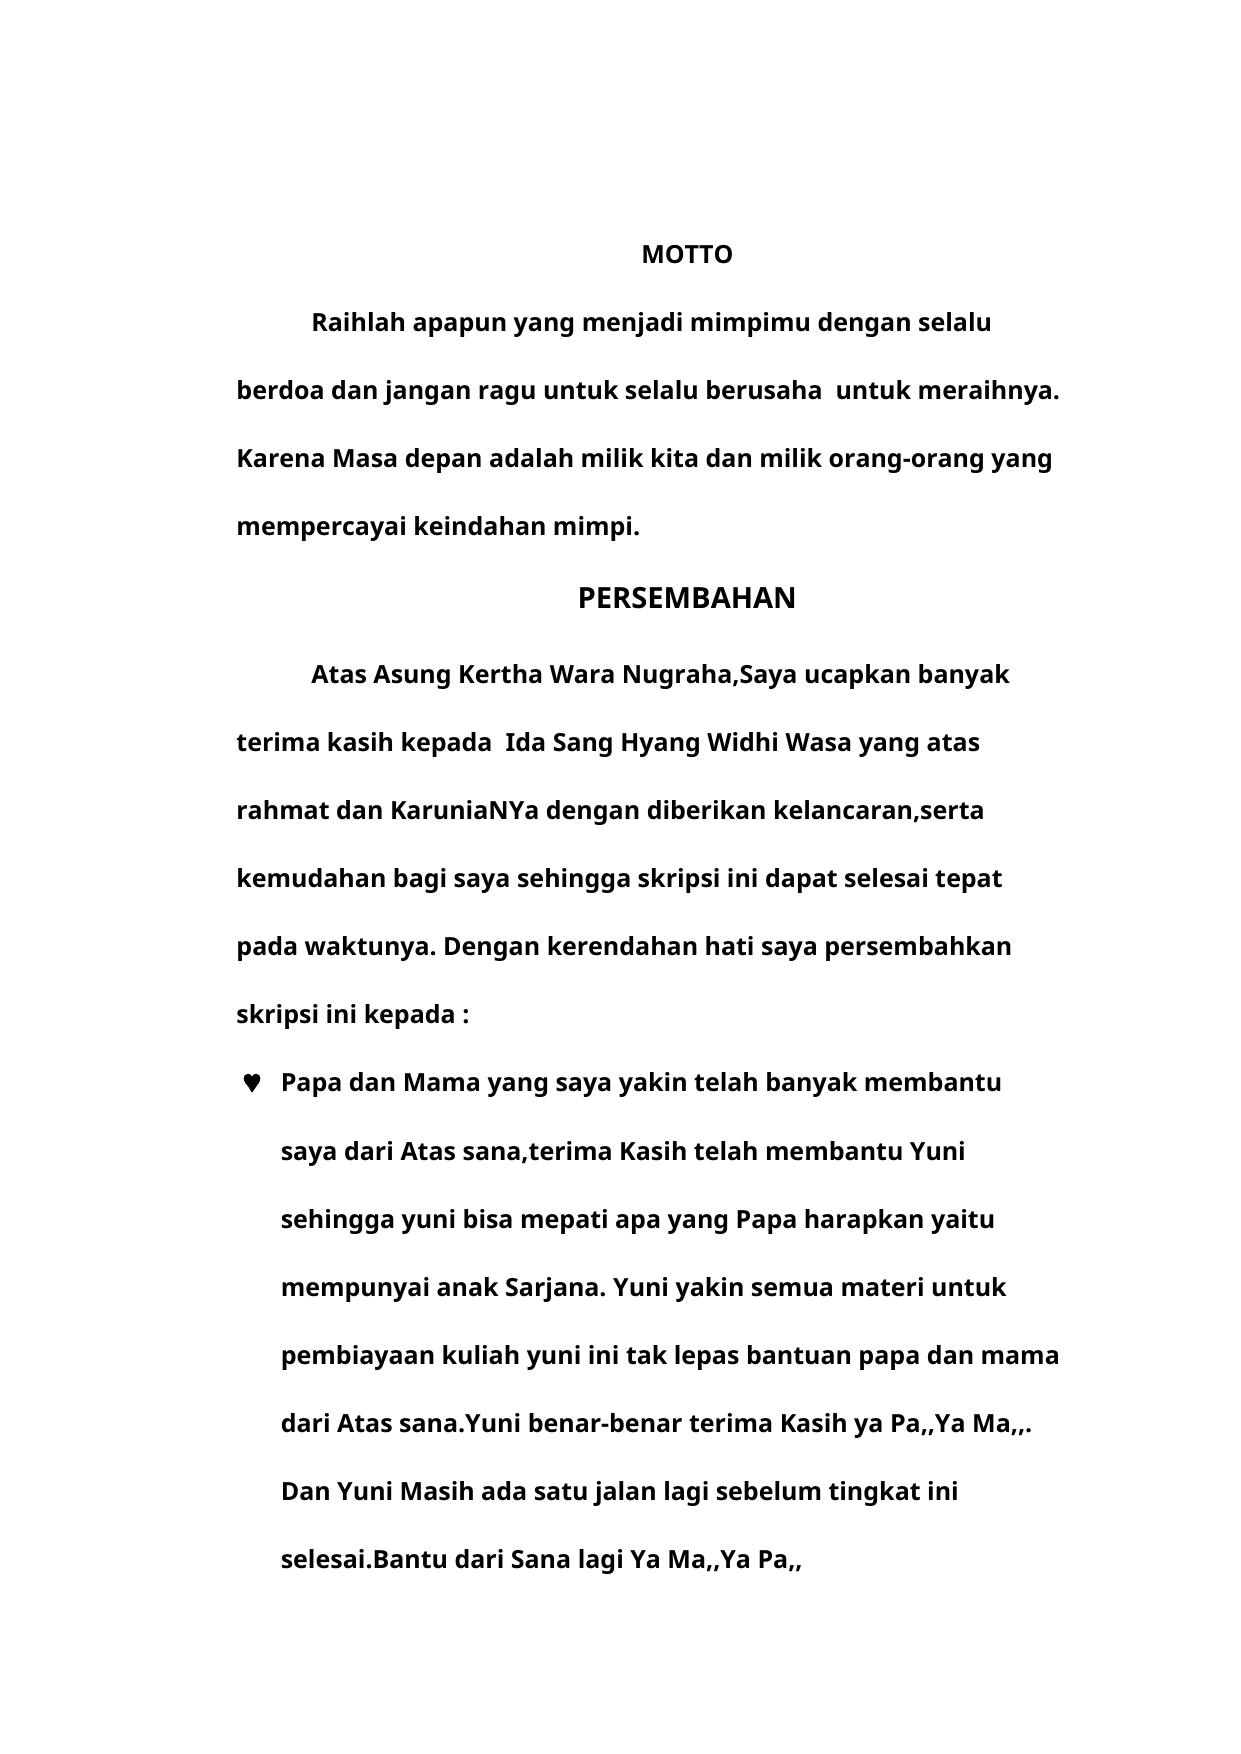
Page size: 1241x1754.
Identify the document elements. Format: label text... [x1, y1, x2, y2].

text MOTTO [236, 236, 1063, 270]
text PERSEMBAHAN [236, 577, 1063, 617]
text Raihlah apapun yang menjadi mimpimu dengan selalu berdoa dan jangan ragu untuk selalu berusaha untuk meraihnya. Karena Masa depan adalah milik kita dan milik orang-orang yang mempercayai keindahan mimpi. [236, 304, 1063, 543]
text Atas Asung Kertha Wara Nugraha,Saya ucapkan banyak terima kasih kepada Ida Sang Hyang Widhi Wasa yang atas rahmat dan KaruniaNYa dengan diberikan kelancaran,serta kemudahan bagi saya sehingga skripsi ini dapat selesai tepat pada waktunya. Dengan kerendahan hati saya persembahkan skripsi ini kepada : [236, 656, 1063, 1031]
list Papa dan Mama yang saya yakin telah banyak membantu saya dari Atas sana,terima Kasih telah membantu Yuni sehingga yuni bisa mepati apa yang Papa harapkan yaitu mempunyai anak Sarjana. Yuni yakin semua materi untuk pembiayaan kuliah yuni ini tak lepas bantuan papa dan mama dari Atas sana.Yuni benar-benar terima Kasih ya Pa,,Ya Ma,,. Dan Yuni Masih ada satu jalan lagi sebelum tingkat ini selesai.Bantu dari Sana lagi Ya Ma,,Ya Pa,, [243, 1065, 1063, 1576]
